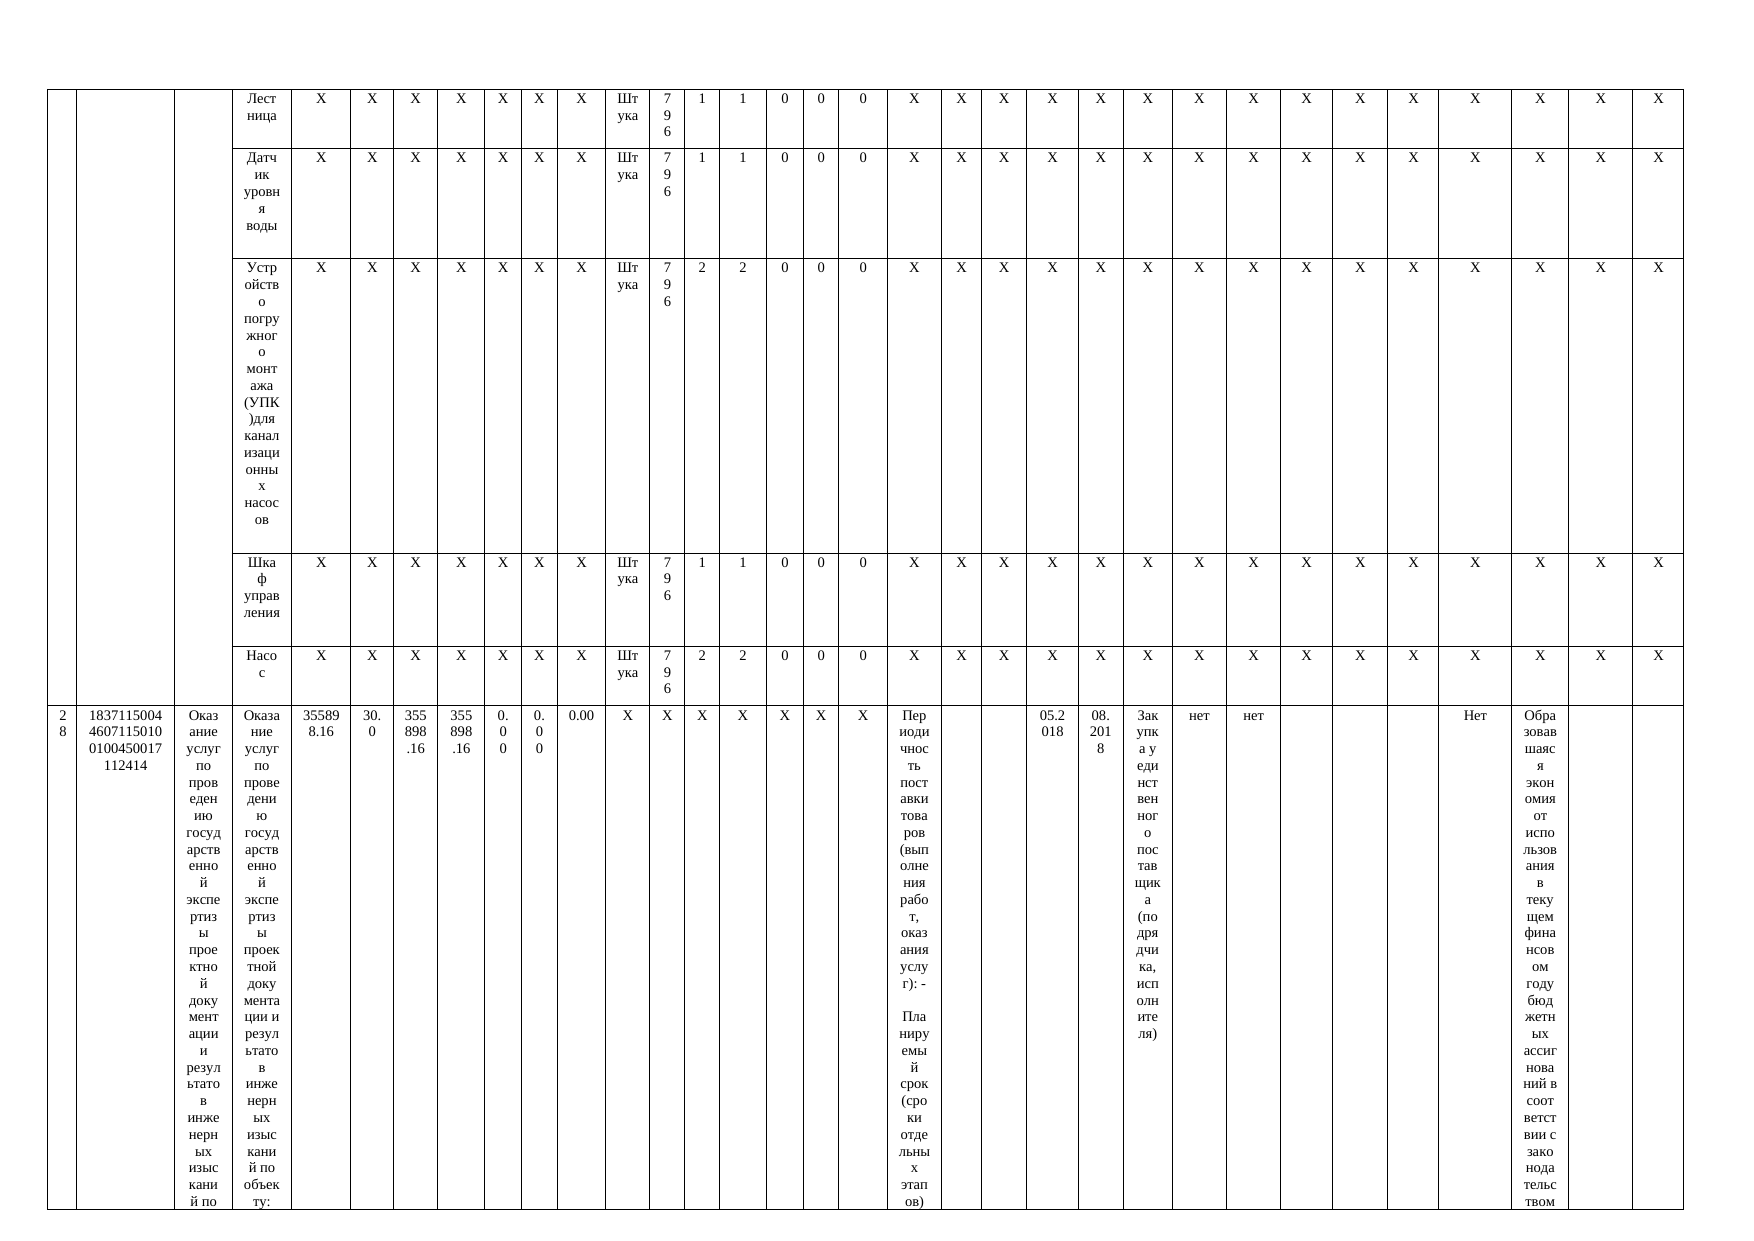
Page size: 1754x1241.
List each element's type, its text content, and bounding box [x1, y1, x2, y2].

table_cell 0 [839, 149, 887, 258]
table_cell X [292, 554, 350, 646]
table_cell 355898.16 [438, 706, 484, 1209]
table_cell X [1388, 149, 1438, 258]
table_cell X [982, 259, 1026, 552]
table_cell X [558, 149, 605, 258]
table_cell X [292, 647, 350, 705]
table_cell X [1439, 149, 1511, 258]
table_cell X [1124, 647, 1172, 705]
table_cell Насос [233, 647, 291, 705]
table_cell X [1569, 554, 1632, 646]
table_cell X [1569, 259, 1632, 552]
table_cell X [394, 554, 437, 646]
table_cell 796 [650, 647, 684, 705]
table_cell X [1281, 647, 1332, 705]
table_cell [1569, 706, 1632, 1209]
table_cell X [606, 706, 649, 1209]
table_cell 2 [685, 259, 719, 552]
table_cell Штука [606, 259, 649, 552]
table_cell 2 [685, 647, 719, 705]
table_cell 0 [767, 647, 803, 705]
table_cell 0 [839, 259, 887, 552]
table_cell X [1281, 554, 1332, 646]
table_cell X [1079, 647, 1123, 705]
table_cell X [1079, 90, 1123, 148]
table_cell X [1027, 554, 1078, 646]
table_cell X [982, 647, 1026, 705]
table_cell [1512, 706, 1568, 1209]
table_cell Нет [1439, 706, 1511, 1209]
table_cell X [438, 90, 484, 148]
table_cell X [942, 149, 981, 258]
table_cell X [351, 259, 393, 552]
table_cell X [1227, 647, 1280, 705]
table_cell X [1079, 259, 1123, 552]
table_cell X [1633, 554, 1683, 646]
table_cell 2 [720, 259, 766, 552]
table_cell X [942, 647, 981, 705]
table_cell X [394, 149, 437, 258]
table_cell 0 [767, 149, 803, 258]
table_cell 0 [767, 554, 803, 646]
table_cell X [720, 706, 766, 1209]
table_cell X [522, 647, 557, 705]
table_cell [982, 706, 1026, 1209]
table_cell X [942, 90, 981, 148]
table_cell X [1333, 149, 1387, 258]
table_cell 355898.16 [394, 706, 437, 1209]
table_cell X [522, 90, 557, 148]
table_cell X [1124, 149, 1172, 258]
table_cell X [1027, 259, 1078, 552]
table_cell X [1227, 90, 1280, 148]
table_cell X [1124, 90, 1172, 148]
table_cell 0.00 [522, 706, 557, 1209]
table_cell X [1569, 90, 1632, 148]
table_cell [1388, 706, 1438, 1209]
table_cell X [1124, 554, 1172, 646]
table_cell X [292, 259, 350, 552]
table_cell X [1439, 90, 1511, 148]
table_cell X [1027, 647, 1078, 705]
table_cell X [804, 706, 838, 1209]
table_cell X [292, 149, 350, 258]
table_cell X [558, 259, 605, 552]
table_cell X [888, 554, 941, 646]
table_cell X [485, 259, 521, 552]
table_cell X [522, 554, 557, 646]
table_cell X [1173, 90, 1226, 148]
table_cell [1633, 706, 1683, 1209]
table_cell X [888, 90, 941, 148]
table_cell X [485, 149, 521, 258]
table_cell 0 [804, 149, 838, 258]
table_cell X [888, 259, 941, 552]
table_cell X [394, 647, 437, 705]
table_cell 1 [685, 149, 719, 258]
table_cell X [1173, 259, 1226, 552]
table_cell X [292, 90, 350, 148]
table_cell 0.00 [485, 706, 521, 1209]
table_cell 1 [685, 554, 719, 646]
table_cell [175, 706, 232, 1209]
table_cell X [438, 647, 484, 705]
table_cell X [982, 149, 1026, 258]
table_cell X [1173, 647, 1226, 705]
table_cell X [685, 706, 719, 1209]
table_cell X [438, 149, 484, 258]
table_cell 0 [839, 90, 887, 148]
table_cell нет [1173, 706, 1226, 1209]
table_cell X [1388, 90, 1438, 148]
table_cell X [1388, 259, 1438, 552]
table_cell X [1281, 259, 1332, 552]
table_cell X [522, 149, 557, 258]
table_cell X [558, 90, 605, 148]
table_cell X [438, 259, 484, 552]
table_cell Шкаф управления [233, 554, 291, 646]
table_cell 1 [720, 90, 766, 148]
table_cell X [1227, 554, 1280, 646]
table_cell нет [1227, 706, 1280, 1209]
table_cell X [1027, 90, 1078, 148]
table_cell X [1512, 259, 1568, 552]
table_cell Штука [606, 647, 649, 705]
table_cell X [982, 554, 1026, 646]
table_cell X [1027, 149, 1078, 258]
table_cell X [1633, 259, 1683, 552]
table_cell X [1512, 149, 1568, 258]
table_cell X [1173, 149, 1226, 258]
table_cell [942, 706, 981, 1209]
table_cell X [1173, 554, 1226, 646]
table_cell Устройство погружного монтажа (УПК)для канализационных насосов [233, 259, 291, 552]
table_cell [1281, 706, 1332, 1209]
table_cell X [1388, 647, 1438, 705]
table_cell X [767, 706, 803, 1209]
table_cell X [888, 647, 941, 705]
table_cell 0 [804, 90, 838, 148]
table_cell X [1333, 554, 1387, 646]
table_cell X [982, 90, 1026, 148]
table_cell X [1633, 149, 1683, 258]
table_cell X [351, 149, 393, 258]
table_cell X [558, 647, 605, 705]
table_cell 08.2018 [1079, 706, 1123, 1209]
table_cell X [1633, 647, 1683, 705]
table_cell X [351, 647, 393, 705]
table_cell X [1439, 259, 1511, 552]
table_cell X [522, 259, 557, 552]
table_cell X [942, 259, 981, 552]
table_cell X [839, 706, 887, 1209]
table_cell 30.0 [351, 706, 393, 1209]
table_cell X [1633, 90, 1683, 148]
table_cell X [1512, 90, 1568, 148]
table_cell 796 [650, 554, 684, 646]
table_cell Лестница [233, 90, 291, 148]
table_cell Штука [606, 90, 649, 148]
table_cell X [650, 706, 684, 1209]
table_cell X [485, 90, 521, 148]
table_cell 0 [804, 554, 838, 646]
table_cell X [1569, 647, 1632, 705]
table_cell X [438, 554, 484, 646]
table_cell 0 [767, 259, 803, 552]
table_cell 1 [685, 90, 719, 148]
table_cell X [888, 149, 941, 258]
table_cell X [1079, 554, 1123, 646]
table_cell 355898.16 [292, 706, 350, 1209]
table_cell X [485, 647, 521, 705]
table_cell 1 [720, 149, 766, 258]
table_cell 1 [720, 554, 766, 646]
table_cell X [1569, 149, 1632, 258]
table_cell 28 [48, 706, 76, 1209]
table_cell X [351, 554, 393, 646]
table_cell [1124, 706, 1172, 1209]
table_cell 0.00 [558, 706, 605, 1209]
table_cell X [1388, 554, 1438, 646]
table_cell 05.2018 [1027, 706, 1078, 1209]
table_cell 2 [720, 647, 766, 705]
table_cell 796 [650, 90, 684, 148]
table_cell X [1439, 554, 1511, 646]
table_cell X [485, 554, 521, 646]
table_cell X [1281, 90, 1332, 148]
table_cell Датчик уровня воды [233, 149, 291, 258]
table_cell 0 [839, 554, 887, 646]
table_cell X [1439, 647, 1511, 705]
table_cell X [1227, 259, 1280, 552]
table_cell [1333, 706, 1387, 1209]
table_cell X [351, 90, 393, 148]
table_cell X [1124, 259, 1172, 552]
table_cell X [1333, 259, 1387, 552]
table_cell 796 [650, 149, 684, 258]
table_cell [233, 706, 291, 1209]
table_cell X [1079, 149, 1123, 258]
table_cell X [1281, 149, 1332, 258]
table_cell X [394, 259, 437, 552]
table_cell 0 [839, 647, 887, 705]
table_cell Штука [606, 554, 649, 646]
table_cell X [1333, 90, 1387, 148]
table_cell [77, 706, 174, 1209]
table_cell X [558, 554, 605, 646]
table_cell X [942, 554, 981, 646]
table_cell 796 [650, 259, 684, 552]
table_cell X [1512, 554, 1568, 646]
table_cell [888, 706, 941, 1209]
table_cell 0 [804, 647, 838, 705]
table_cell 0 [804, 259, 838, 552]
table_cell X [1512, 647, 1568, 705]
table_cell X [1333, 647, 1387, 705]
table_cell 0 [767, 90, 803, 148]
table_cell X [394, 90, 437, 148]
table_cell Штука [606, 149, 649, 258]
table_cell X [1227, 149, 1280, 258]
